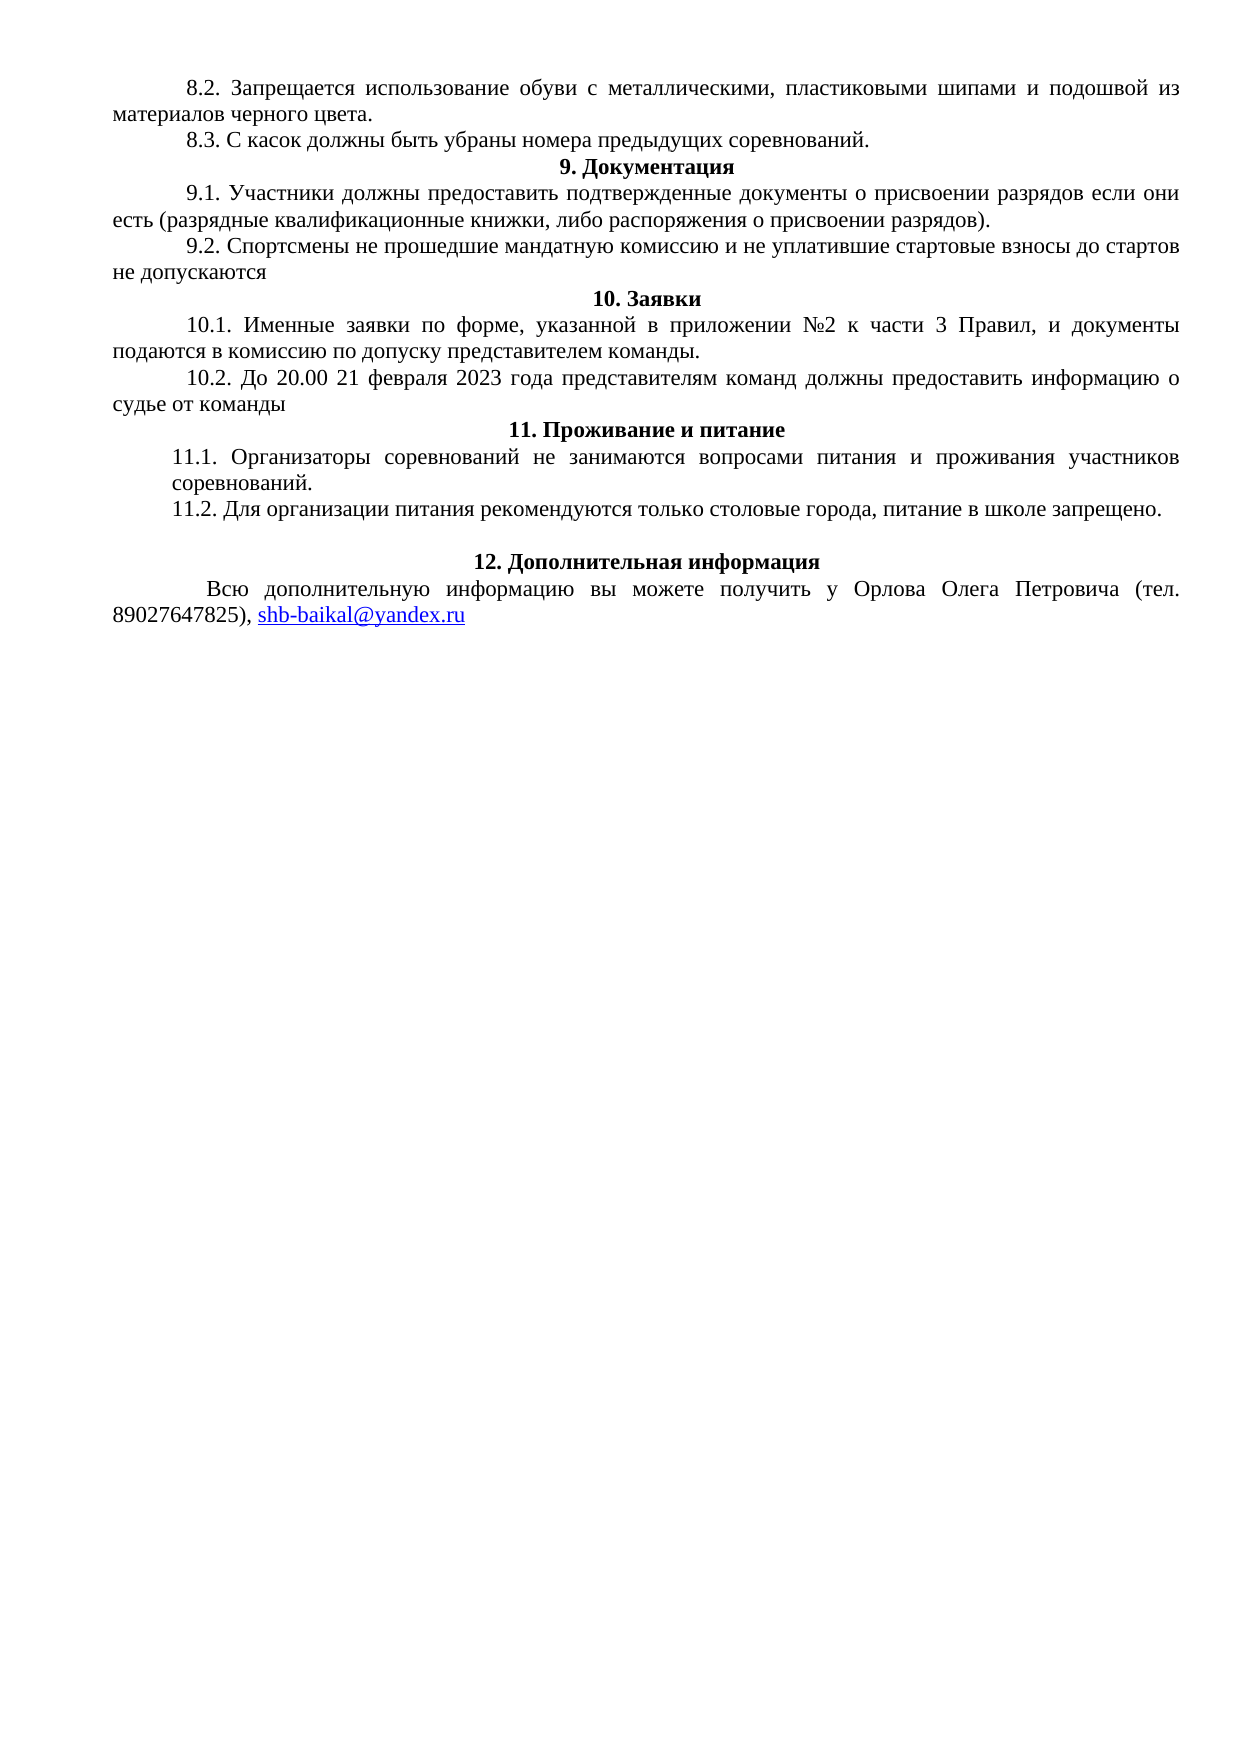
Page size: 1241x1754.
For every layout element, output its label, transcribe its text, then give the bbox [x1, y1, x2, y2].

text 9. Документация [112, 153, 1181, 179]
text 8.2. Запрещается использование обуви с металлическими, пластиковыми шипами и подошвой из материалов черного цвета. [112, 74, 1181, 127]
text 10.2. До 20.00 21 февраля 2023 года представителям команд должны предоставить информацию о судье от команды [112, 364, 1181, 416]
text Всю дополнительную информацию вы можете получить у Орлова Олега Петровича (тел. 89027647825), shb-baikal@yandex.ru [112, 574, 1181, 627]
list 11.1. Организаторы соревнований не занимаются вопросами питания и проживания участников соревнований. 11.2. Для организации питания рекомендуются только столовые города, питание в школе запрещено. [172, 443, 1181, 522]
text 11. Проживание и питание [112, 416, 1181, 443]
text 9.2. Спортсмены не прошедшие мандатную комиссию и не уплатившие стартовые взносы до стартов не допускаются [112, 232, 1181, 285]
text 9.1. Участники должны предоставить подтвержденные документы о присвоении разрядов если они есть (разрядные квалификационные книжки, либо распоряжения о присвоении разрядов). [112, 179, 1181, 232]
text 10. Заявки [112, 285, 1181, 311]
list 12. Дополнительная информация [112, 522, 1181, 574]
text 10.1. Именные заявки по форме, указанной в приложении №2 к части 3 Правил, и документы подаются в комиссию по допуску представителем команды. [112, 311, 1181, 364]
text 8.3. С касок должны быть убраны номера предыдущих соревнований. [112, 127, 1181, 153]
